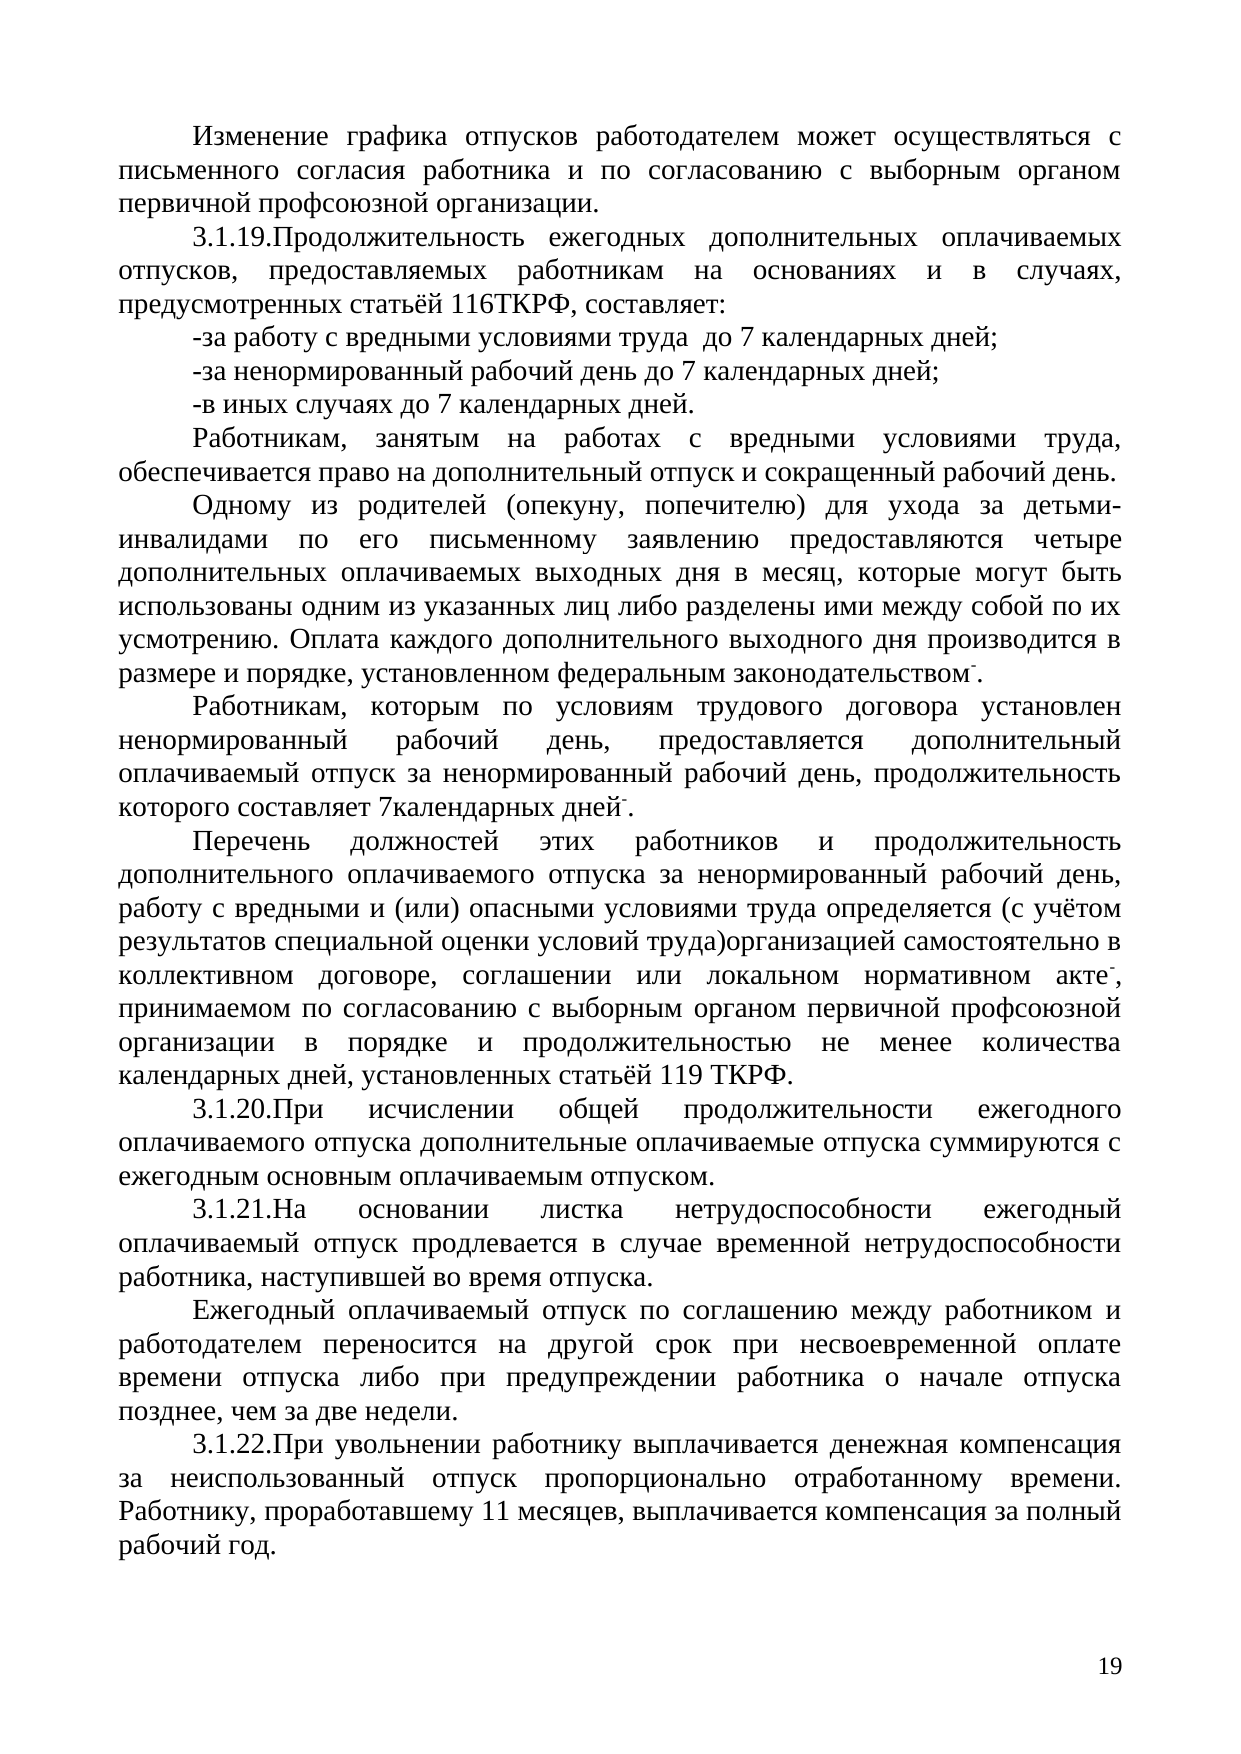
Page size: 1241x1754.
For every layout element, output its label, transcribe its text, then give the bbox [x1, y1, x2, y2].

text -за ненормированный рабочий день до 7 календарных дней; [118, 353, 1122, 387]
text 3.1.22.При увольнении работнику выплачивается денежная компенсация за неиспользованный отпуск пропорционально отработанному времени. Работнику, проработавшему 11 месяцев, выплачивается компенсация за полный рабочий год. [118, 1426, 1122, 1561]
text Перечень должностей этих работников и продолжительность дополнительного оплачиваемого отпуска за ненормированный рабочий день, работу с вредными и (или) опасными условиями труда определяется (с учётом результатов специальной оценки условий труда)организацией самостоятельно в коллективном договоре, соглашении или локальном нормативном акте-, принимаемом по согласованию с выборным органом первичной профсоюзной организации в порядке и продолжительностью не менее количества календарных дней, установленных статьёй 119 ТКРФ. [118, 823, 1122, 1091]
text 3.1.21.На основании листка нетрудоспособности ежегодный оплачиваемый отпуск продлевается в случае временной нетрудоспособности работника, наступившей во время отпуска. [118, 1192, 1122, 1292]
text -за работу с вредными условиями труда до 7 календарных дней; [118, 319, 1122, 353]
text 3.1.19.Продолжительность ежегодных дополнительных оплачиваемых отпусков, предоставляемых работникам на основаниях и в случаях, предусмотренных статьёй 116ТКРФ, составляет: [118, 219, 1122, 319]
text Работникам, занятым на работах с вредными условиями труда, обеспечивается право на дополнительный отпуск и сокращенный рабочий день. [118, 420, 1122, 487]
text Изменение графика отпусков работодателем может осуществляться с письменного согласия работника и по согласованию с выборным органом первичной профсоюзной организации. [118, 118, 1122, 219]
text Одному из родителей (опекуну, попечителю) для ухода за детьми- инвалидами по его письменному заявлению предоставляются четыре дополнительных оплачиваемых выходных дня в месяц, которые могут быть использованы одним из указанных лиц либо разделены ими между собой по их усмотрению. Оплата каждого дополнительного выходного дня производится в размере и порядке, установленном федеральным законодательством-. [118, 487, 1122, 688]
text -в иных случаях до 7 календарных дней. [118, 387, 1122, 420]
text 3.1.20.При исчислении общей продолжительности ежегодного оплачиваемого отпуска дополнительные оплачиваемые отпуска суммируются с ежегодным основным оплачиваемым отпуском. [118, 1091, 1122, 1192]
text Работникам, которым по условиям трудового договора установлен ненормированный рабочий день, предоставляется дополнительный оплачиваемый отпуск за ненормированный рабочий день, продолжительность которого составляет 7календарных дней-. [118, 688, 1122, 823]
text Ежегодный оплачиваемый отпуск по соглашению между работником и работодателем переносится на другой срок при несвоевременной оплате времени отпуска либо при предупреждении работника о начале отпуска позднее, чем за две недели. [118, 1292, 1122, 1426]
